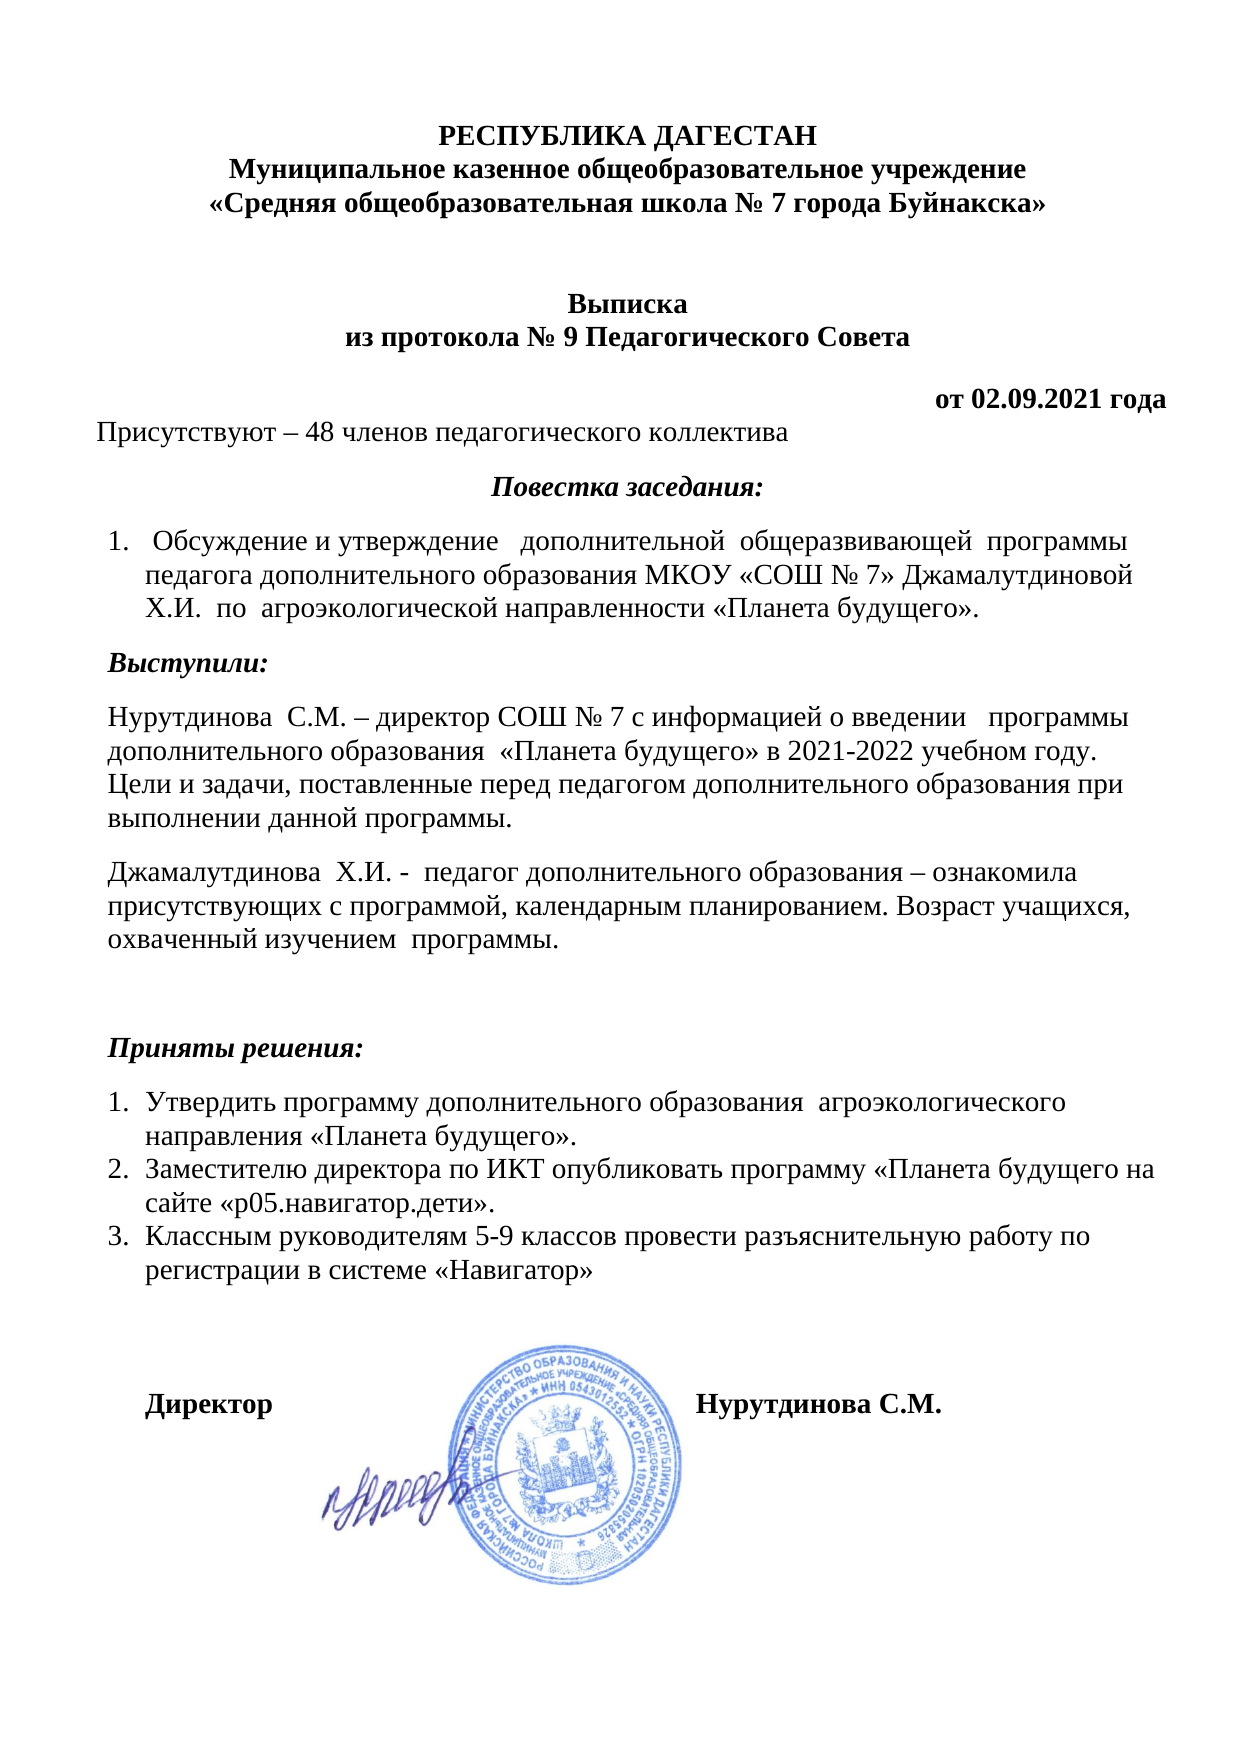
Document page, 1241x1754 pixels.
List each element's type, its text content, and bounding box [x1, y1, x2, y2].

text Приняты решения: [107, 1030, 1167, 1063]
text «Средняя общеобразовательная школа № 7 города Буйнакска» [89, 185, 1167, 219]
list Директор Нурутдинова С.М. [685, 1386, 1167, 1420]
list Классным руководителям 5-9 классов провести разъяснительную работу по регистрации в системе «Навигатор» [107, 1218, 1167, 1286]
text РЕСПУБЛИКА ДАГЕСТАН [89, 118, 1167, 152]
text Муниципальное казенное общеобразовательное учреждение [89, 152, 1167, 185]
text из протокола № 9 Педагогического Совета [89, 319, 1167, 353]
text Присутствуют – 48 членов педагогического коллектива [89, 414, 1167, 448]
list Обсуждение и утверждение дополнительной общеразвивающей программы педагога дополнительного образования МКОУ «СОШ № 7» Джамалутдиновой Х.И. по агроэкологической направленности «Планета будущего». [107, 523, 1167, 624]
text от 02.09.2021 года [89, 381, 1167, 414]
text Повестка заседания: [89, 469, 1167, 502]
text Выступили: [107, 645, 1167, 678]
list Заместителю директора по ИКТ опубликовать программу «Планета будущего на сайте «р05.навигатор.дети». [107, 1151, 1167, 1218]
text Выписка [89, 286, 1167, 319]
text Нурутдинова С.М. – директор СОШ № 7 с информацией о введении программы дополнительного образования «Планета будущего» в 2021-2022 учебном году. Цели и задачи, поставленные перед педагогом дополнительного образования при выполнении данной программы. [107, 699, 1167, 833]
picture [317, 1341, 685, 1590]
list Утвердить программу дополнительного образования агроэкологического направления «Планета будущего». [107, 1084, 1167, 1151]
text Джамалутдинова Х.И. - педагог дополнительного образования – ознакомила присутствующих с программой, календарным планированием. Возраст учащихся, охваченный изучением программы. [107, 854, 1167, 955]
list Директор Нурутдинова С.М. [145, 1386, 317, 1420]
